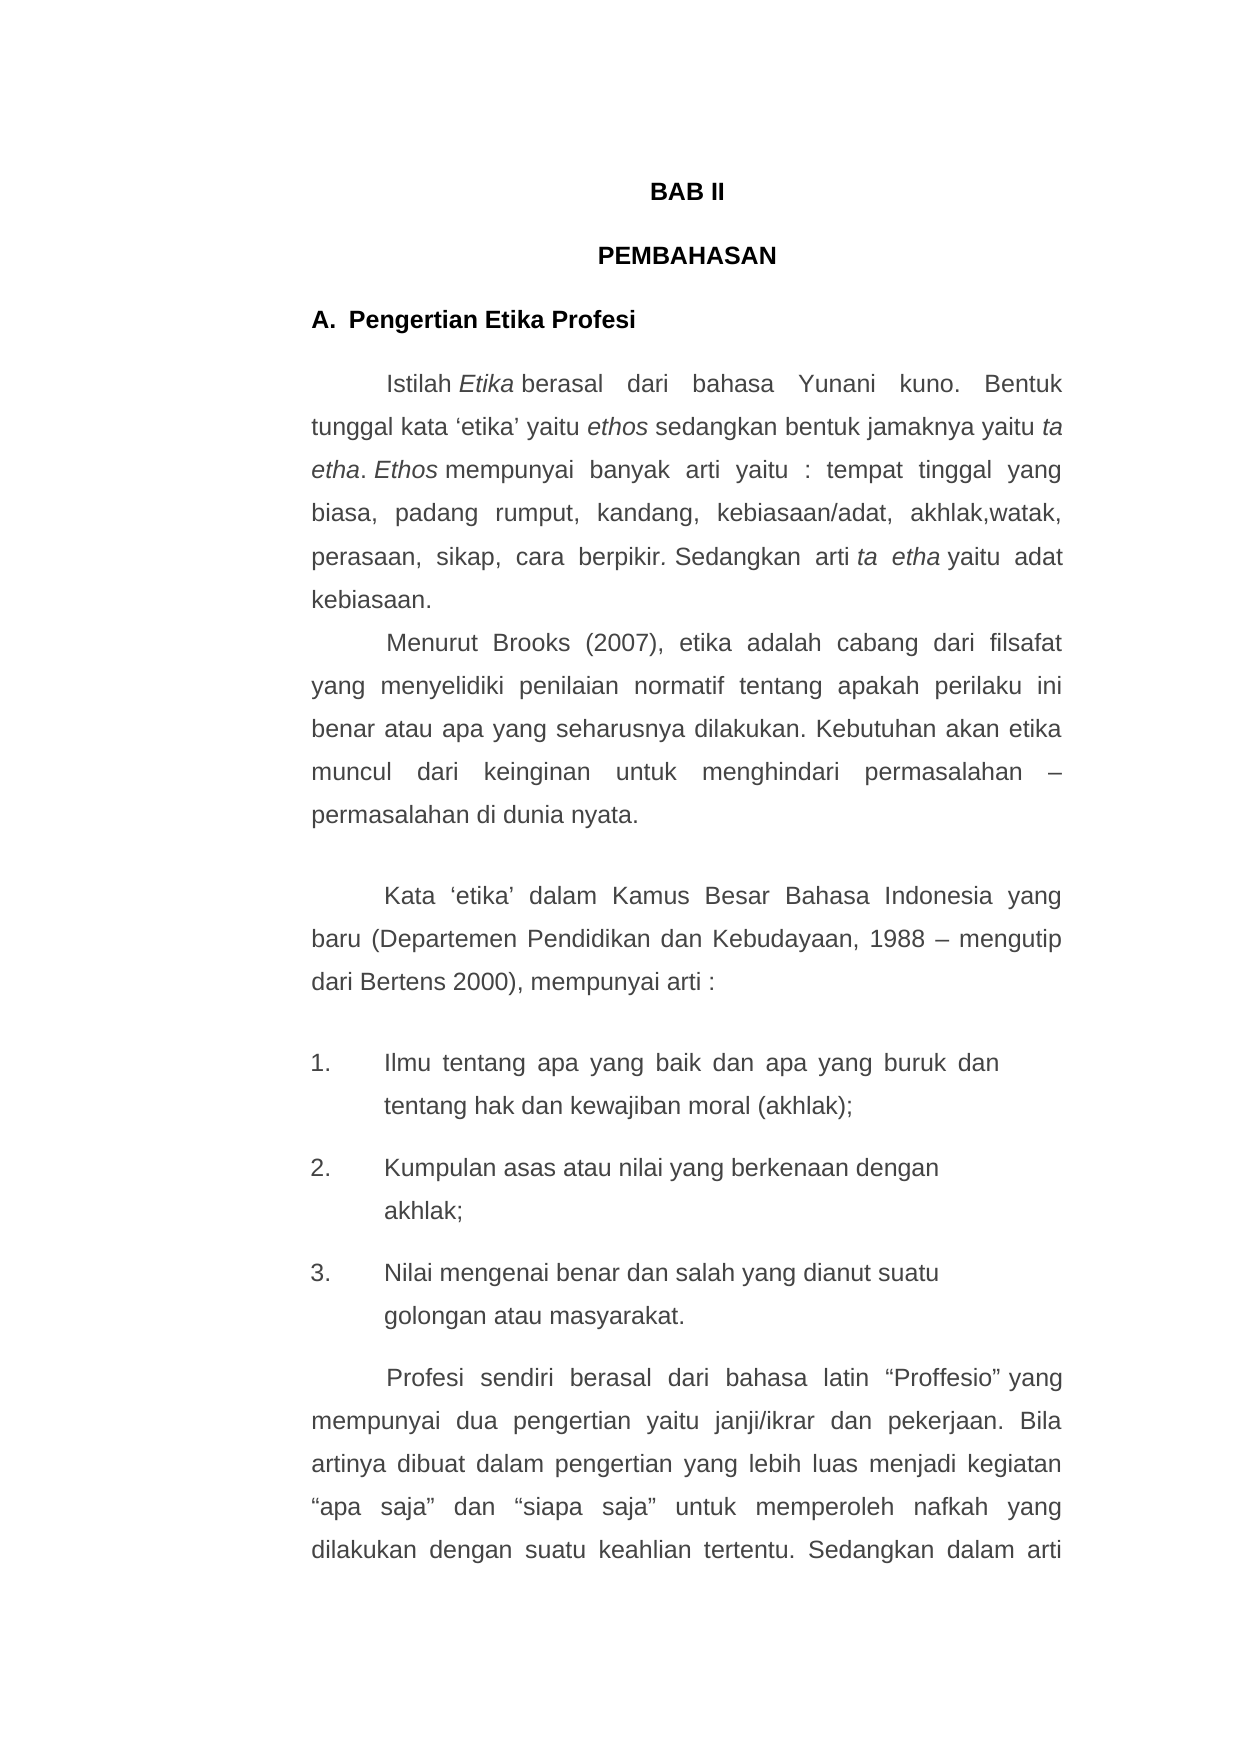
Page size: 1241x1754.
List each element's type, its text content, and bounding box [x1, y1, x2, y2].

list Nilai mengenai benar dan salah yang dianut suatu golongan atau masyarakat. [310, 1258, 1001, 1330]
text BAB II [236, 177, 1063, 206]
text Istilah Etika berasal dari bahasa Yunani kuno. Bentuk tunggal kata ‘etika’ yaitu ethos sedangkan bentuk jamaknya yaitu ta etha. Ethos mempunyai banyak arti yaitu : tempat tinggal yang biasa, padang rumput, kandang, kebiasaan/adat, akhlak,watak, perasaan, sikap, cara berpikir. Sedangkan arti ta etha yaitu adat kebiasaan. [311, 369, 1063, 613]
text Kata ‘etika’ dalam Kamus Besar Bahasa Indonesia yang baru (Departemen Pendidikan dan Kebudayaan, 1988 – mengutip dari Bertens 2000), mempunyai arti : [311, 881, 1063, 996]
list Ilmu tentang apa yang baik dan apa yang buruk dan tentang hak dan kewajiban moral (akhlak); [310, 1048, 1001, 1120]
list Pengertian Etika Profesi [311, 305, 1063, 334]
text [311, 1363, 1063, 1564]
text Menurut Brooks (2007), etika adalah cabang dari filsafat yang menyelidiki penilaian normatif tentang apakah perilaku ini benar atau apa yang seharusnya dilakukan. Kebutuhan akan etika muncul dari keinginan untuk menghindari permasalahan – permasalahan di dunia nyata. [311, 628, 1063, 829]
text PEMBAHASAN [236, 241, 1063, 270]
list Kumpulan asas atau nilai yang berkenaan dengan akhlak; [310, 1153, 1001, 1225]
